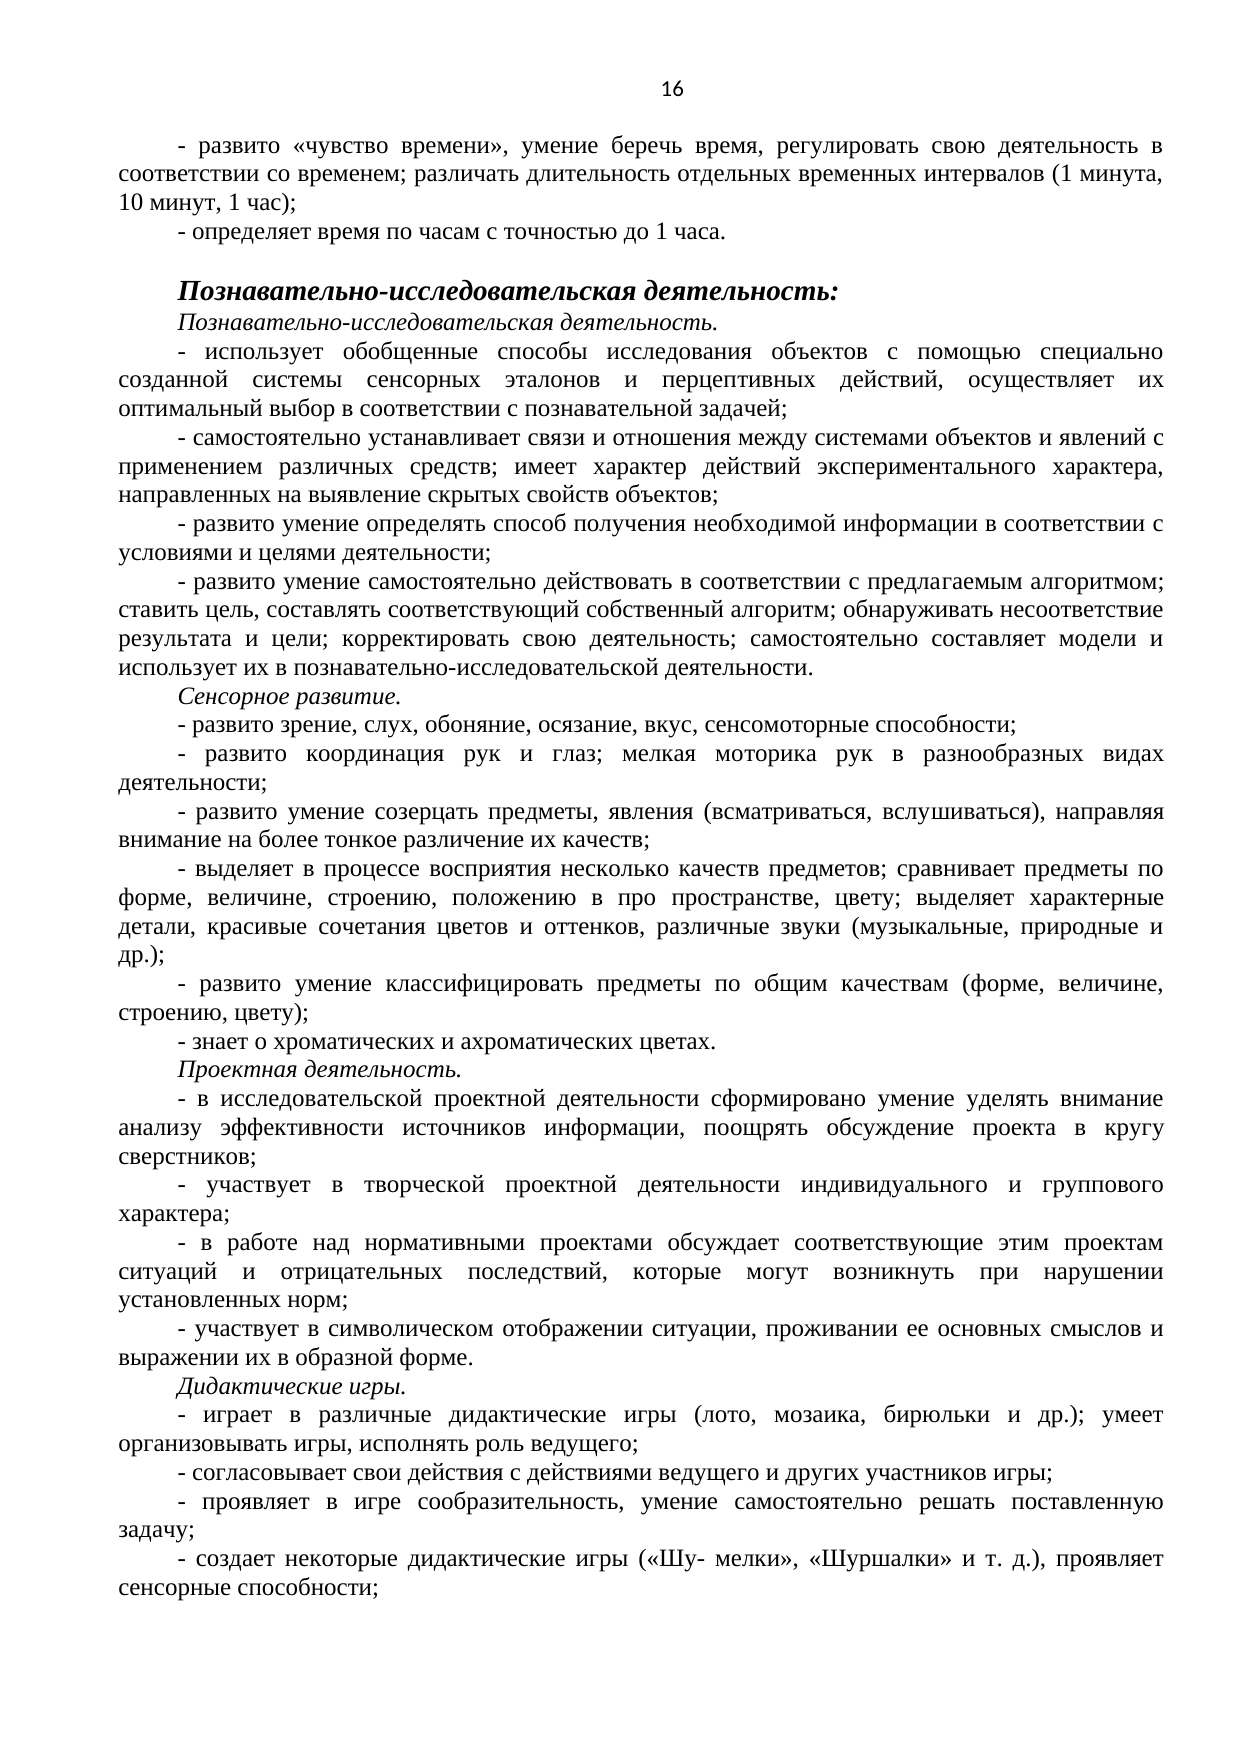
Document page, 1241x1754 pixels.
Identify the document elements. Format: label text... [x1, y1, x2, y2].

text - развито зрение, слух, обоняние, осязание, вкус, сенсомоторные способности; [118, 709, 1164, 738]
text - определяет время по часам с точностью до 1 часа. [118, 216, 1167, 245]
text - развито умение созерцать предметы, явления (всматриваться, вслушиваться), направляя внимание на более тонкое различение их качеств; [118, 796, 1164, 853]
text - развито «чувство времени», умение беречь время, регулировать свою деятельность в соответствии со временем; различать длительность отдельных временных интервалов (1 минута, 10 минут, 1 час); [118, 130, 1164, 216]
text Познавательно-исследовательская деятельность. [118, 307, 1164, 336]
text - согласовывает свои действия с действиями ведущего и других участников игры; [118, 1457, 1164, 1486]
text - развито умение определять способ получения необходимой информации в соответствии с условиями и целями деятельности; [118, 508, 1164, 566]
text - создает некоторые дидактические игры («Шу- мелки», «Шуршалки» и т. д.), проявляет сенсорные способности; [118, 1543, 1164, 1601]
text - участвует в творческой проектной деятельности индивидуального и группового характера; [118, 1169, 1164, 1227]
text - выделяет в процессе восприятия несколько качеств предметов; сравнивает предметы по форме, величине, строению, положению в про пространстве, цвету; выделяет характерные детали, красивые сочетания цветов и оттенков, различные звуки (музыкальные, природные и др.); [118, 853, 1164, 968]
text Сенсорное развитие. [118, 681, 1164, 709]
text - самостоятельно устанавливает связи и отношения между системами объектов и явлений с применением различных средств; имеет характер действий экспериментального характера, направленных на выявление скрытых свойств объектов; [118, 422, 1164, 508]
text - знает о хроматических и ахроматических цветах. [118, 1026, 1167, 1054]
text - в работе над нормативными проектами обсуждает соответствующие этим проектам ситуаций и отрицательных последствий, которые могут возникнуть при нарушении установленных норм; [118, 1227, 1164, 1313]
text - играет в различные дидактические игры (лото, мозаика, бирюльки и др.); умеет организовывать игры, исполнять роль ведущего; [118, 1399, 1164, 1457]
text - развито координация рук и глаз; мелкая моторика рук в разнообразных видах деятельности; [118, 738, 1164, 796]
text - развито умение классифицировать предметы по общим качествам (форме, величине, строению, цвету); [118, 968, 1164, 1026]
text - участвует в символическом отображении ситуации, проживании ее основных смыслов и выражении их в образной форме. [118, 1313, 1164, 1371]
text - использует обобщенные способы исследования объектов с помощью специально созданной системы сенсорных эталонов и перцептивных действий, осуществляет их оптимальный выбор в соответствии с познавательной задачей; [118, 336, 1164, 422]
text Проектная деятельность. [118, 1054, 1164, 1083]
text - развито умение самостоятельно действовать в соответствии с предлагаемым алгоритмом; ставить цель, составлять соответствующий собственный алгоритм; обнаруживать несоответствие результата и цели; корректировать свою деятельность; самостоятельно составляет модели и использует их в познавательно-исследовательской деятельности. [118, 566, 1164, 681]
text - в исследовательской проектной деятельности сформировано умение уделять внимание анализу эффективности источников информации, поощрять обсуждение проекта в кругу сверстников; [118, 1083, 1164, 1169]
text Дидактические игры. [118, 1371, 1164, 1399]
text Познавательно-исследовательская деятельность: [118, 273, 1164, 307]
text - проявляет в игре сообразительность, умение самостоятельно решать поставленную задачу; [118, 1486, 1164, 1543]
